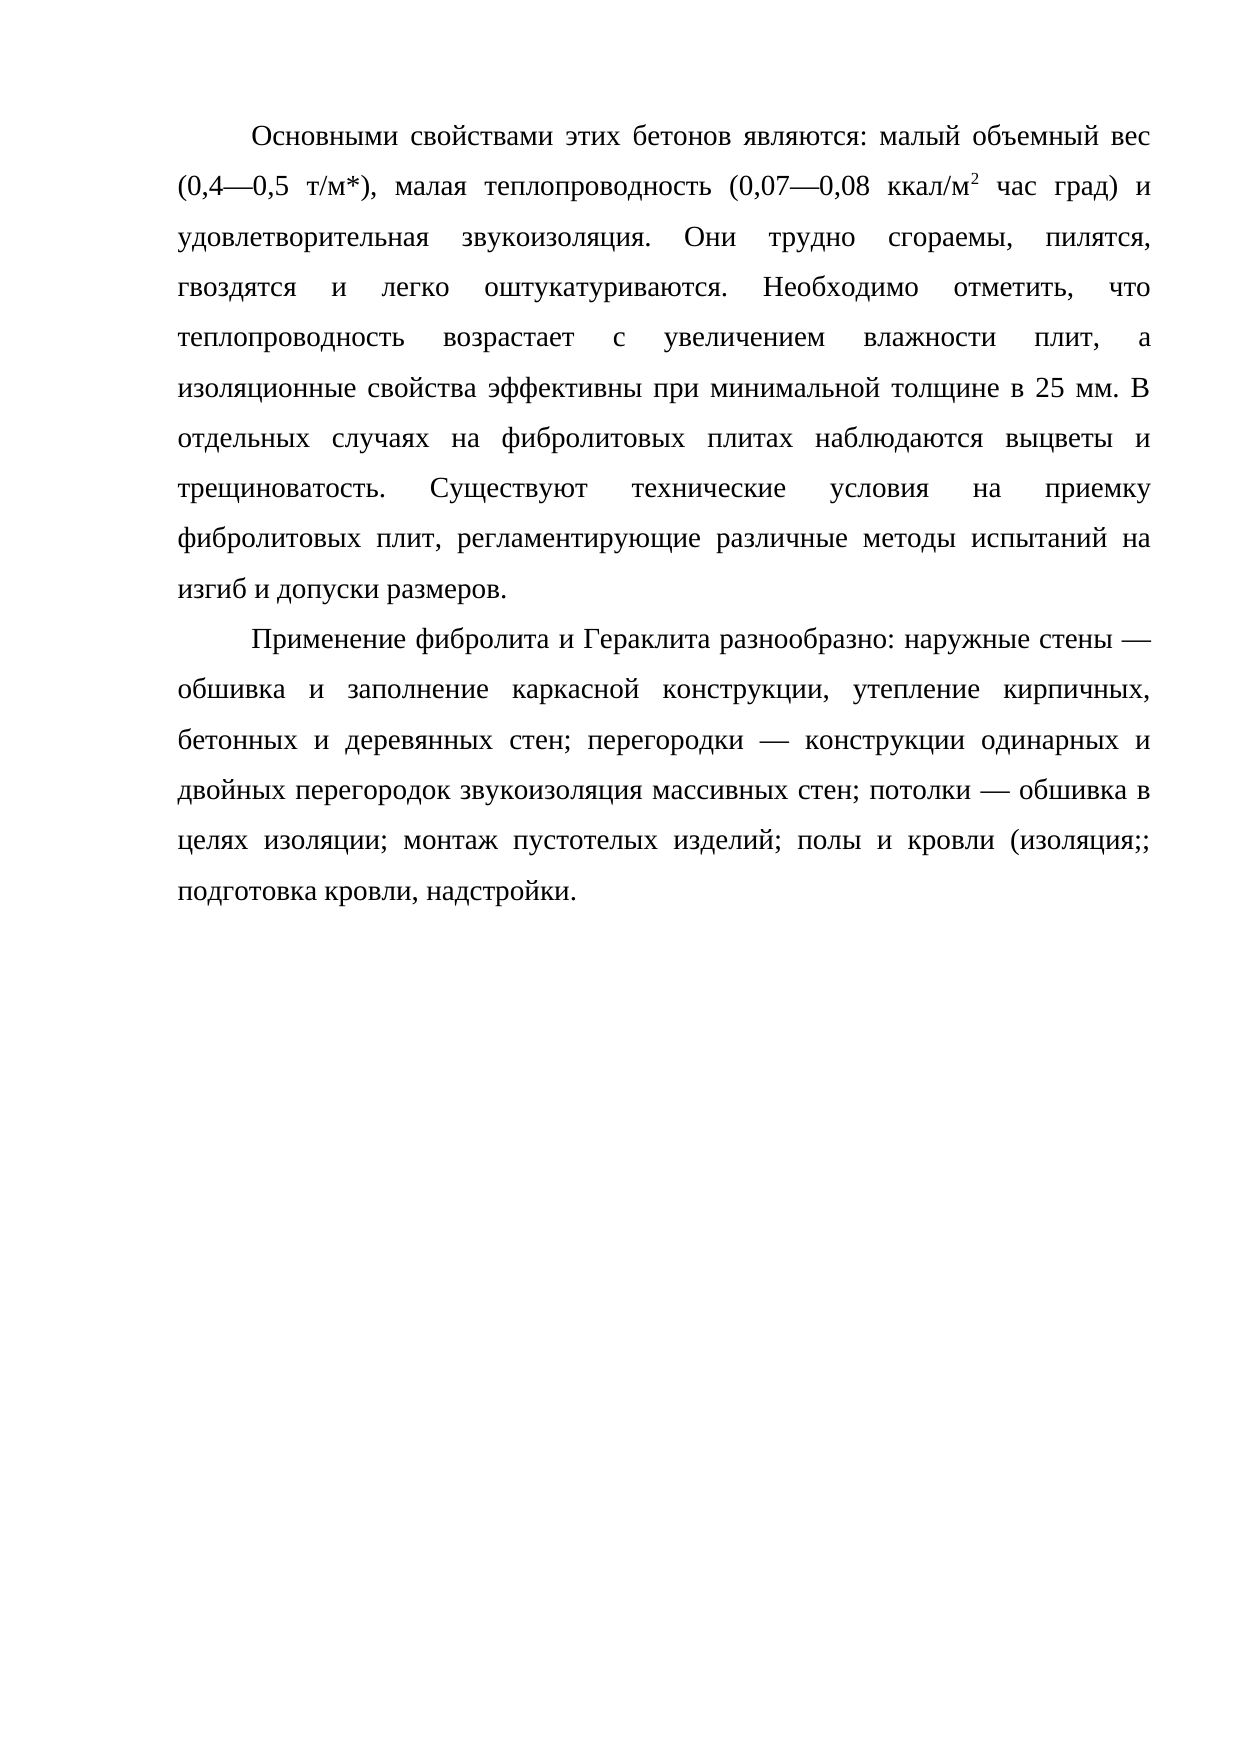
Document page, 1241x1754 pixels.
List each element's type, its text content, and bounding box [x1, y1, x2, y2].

text Применение фибролита и Гераклита разнообразно: наружные стены — обшивка и заполнение каркасной конструкции, утепление кирпичных, бетонных и деревянных стен; перегородки — конструкции одинарных и двойных перегородок звукоизоляция массивных стен; потолки — обшивка в целях изоляции; монтаж пустотелых изделий; полы и кровли (изоляция;; подготовка кровли, надстройки. [177, 621, 1152, 906]
text Основными свойствами этих бетонов являются: малый объемный вес (0,4—0,5 т/м*), малая теплопроводность (0,07—0,08 ккал/м2 час град) и удовлетворительная звукоизоляция. Они трудно сгораемы, пилятся, гвоздятся и легко оштукатуриваются. Необходимо отметить, что теплопроводность возрастает с увеличением влажности плит, а изоляционные свойства эффективны при минимальной толщине в . В отдельных случаях на фибролитовых плитах наблюдаются выцветы и трещиноватость. Существуют технические условия на приемку фибролитовых плит, регламентирующие различные методы испытаний на изгиб и допуски размеров. [177, 118, 1152, 604]
